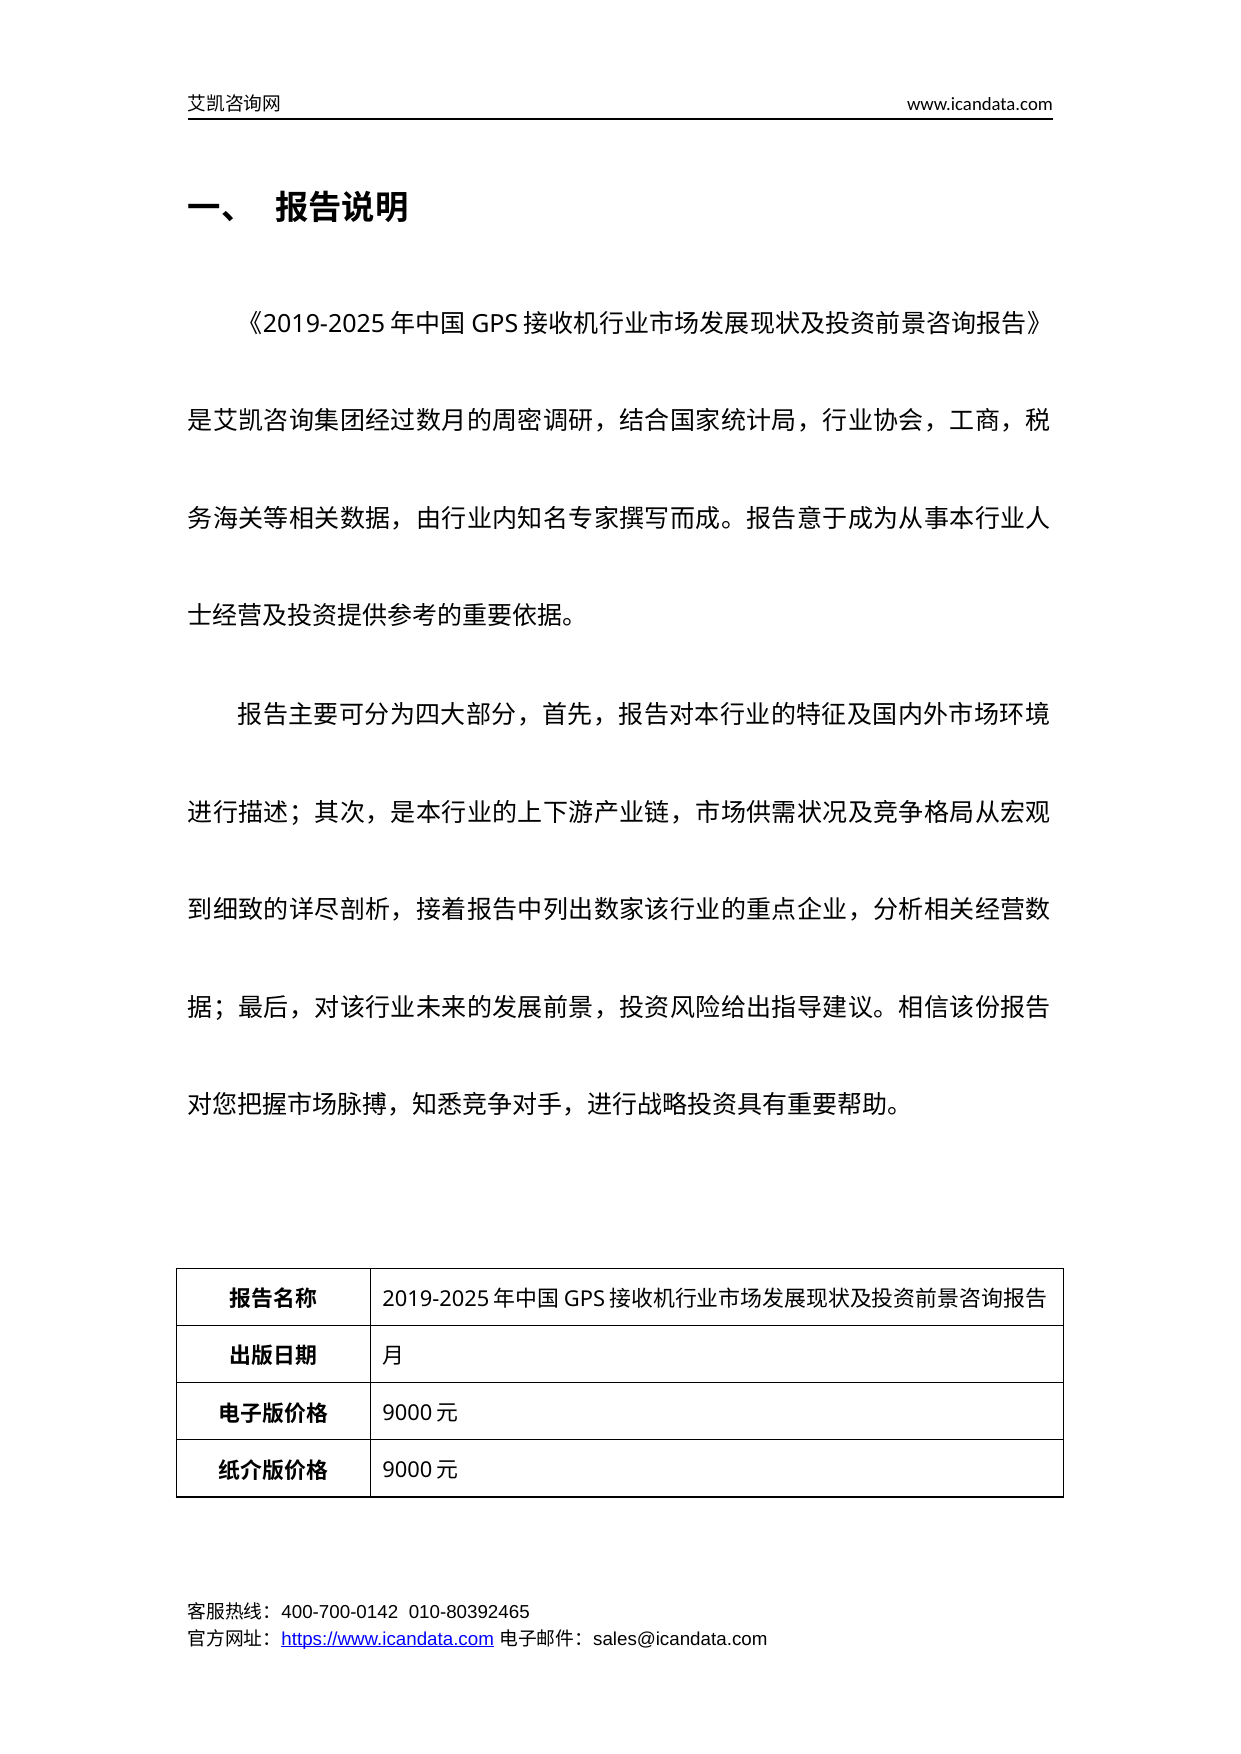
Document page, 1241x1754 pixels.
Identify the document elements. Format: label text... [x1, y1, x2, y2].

table_cell 纸介版价格 [177, 1440, 370, 1496]
text 报告主要可分为四大部分，首先，报告对本行业的特征及国内外市场环境进行描述；其次，是本行业的上下游产业链，市场供需状况及竞争格局从宏观到细致的详尽剖析，接着报告中列出数家该行业的重点企业，分析相关经营数据；最后，对该行业未来的发展前景，投资风险给出指导建议。相信该份报告对您把握市场脉搏，知悉竞争对手，进行战略投资具有重要帮助。 [187, 681, 1053, 1136]
table_header 2019-2025年中国GPS接收机行业市场发展现状及投资前景咨询报告 [371, 1269, 1063, 1325]
text 《2019-2025年中国GPS接收机行业市场发展现状及投资前景咨询报告》是艾凯咨询集团经过数月的周密调研，结合国家统计局，行业协会，工商，税务海关等相关数据，由行业内知名专家撰写而成。报告意于成为从事本行业人士经营及投资提供参考的重要依据。 [187, 289, 1053, 646]
table_cell 月 [371, 1326, 1063, 1382]
table_header 报告名称 [177, 1269, 370, 1325]
subtitle 报告说明 [187, 172, 1053, 237]
table_cell 9000元 [371, 1383, 1063, 1439]
table_cell 9000元 [371, 1440, 1063, 1496]
table_cell 出版日期 [177, 1326, 370, 1382]
table_cell 电子版价格 [177, 1383, 370, 1439]
